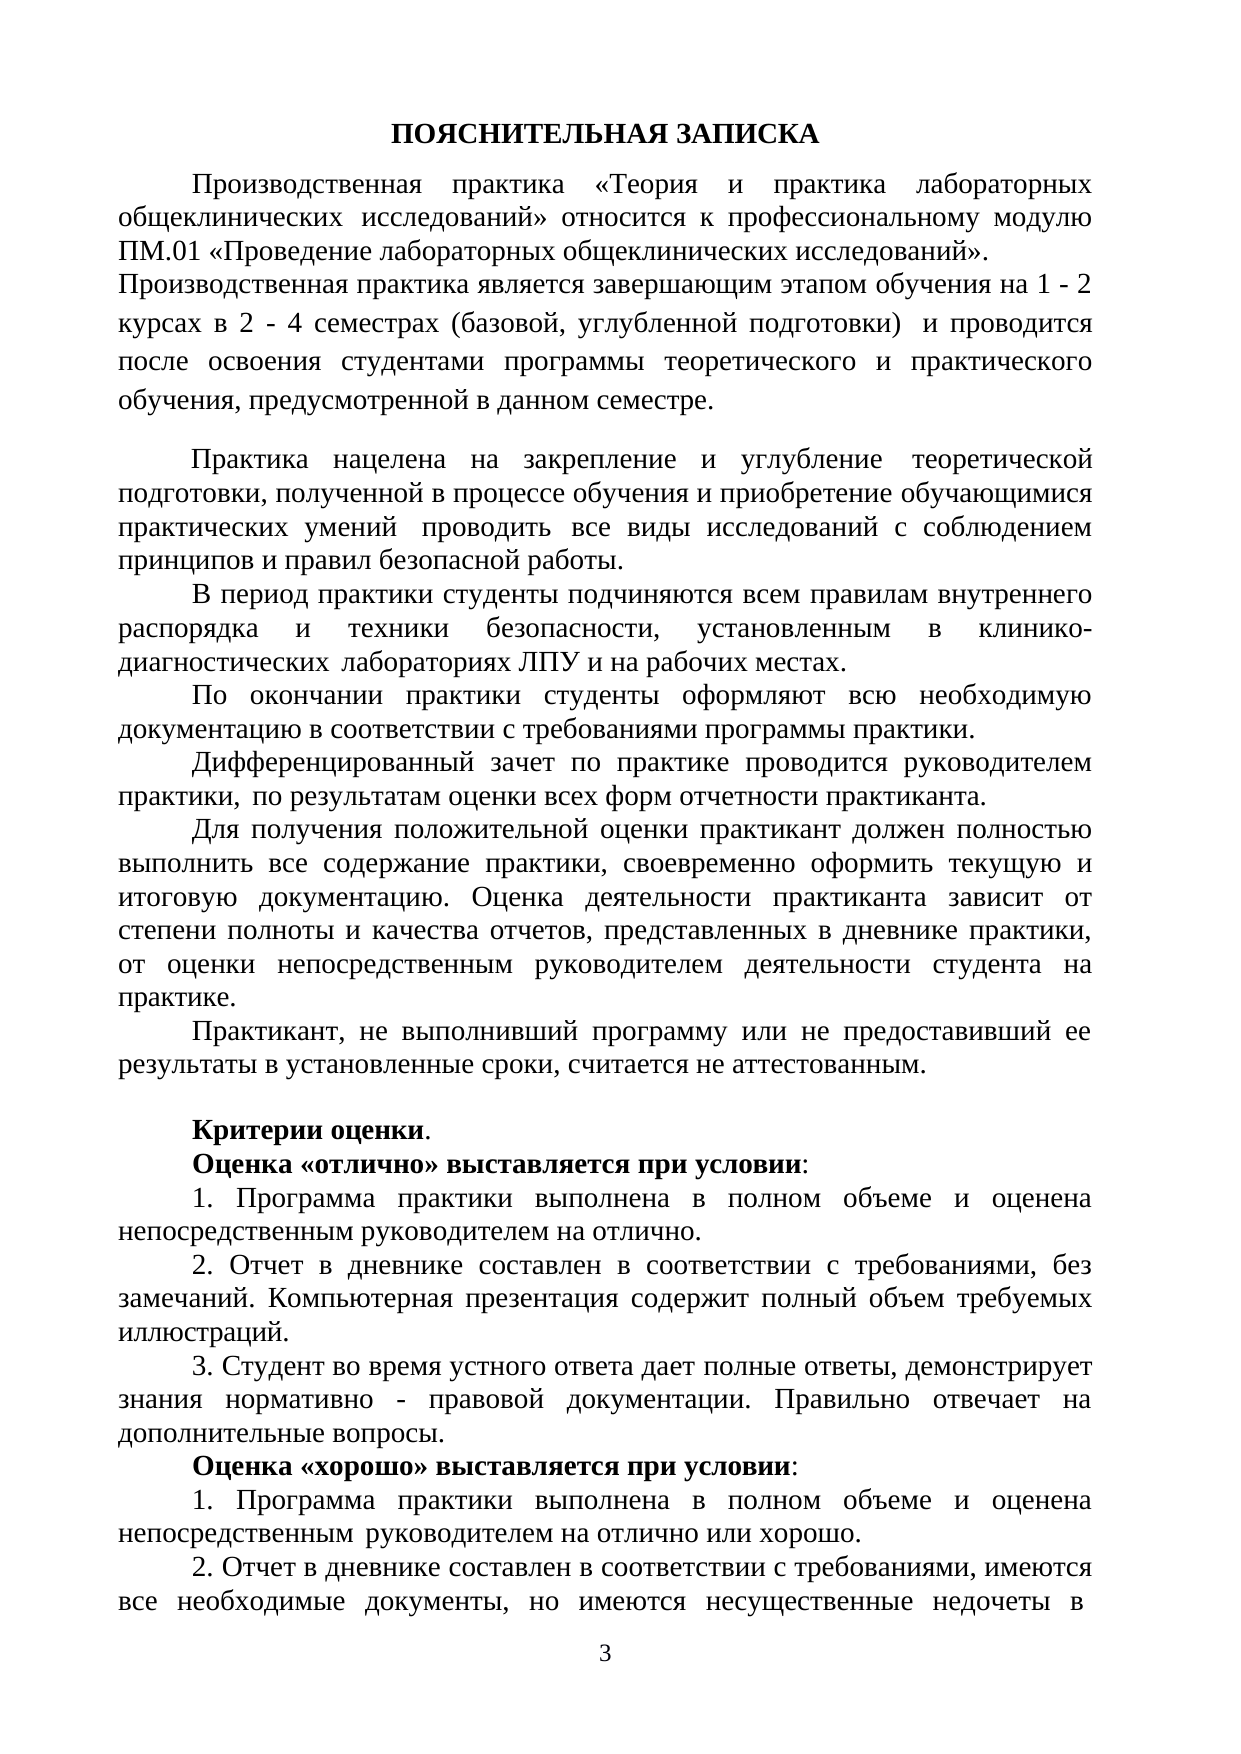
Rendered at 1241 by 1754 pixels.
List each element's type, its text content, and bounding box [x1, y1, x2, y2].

list Отчет в дневнике составлен в соответствии с требованиями, без замечаний. Компьютерная презентация содержит полный объем требуемых иллюстраций. [118, 1247, 1093, 1348]
text По окончании практики студенты оформляют всю необходимую документацию в соответствии с требованиями программы практики. [118, 677, 1092, 744]
list Студент во время устного ответа дает полные ответы, демонстрирует знания нормативно - правовой документации. Правильно отвечает на дополнительные вопросы. [118, 1348, 1093, 1448]
list Отчет в дневнике составлен в соответствии с требованиями, имеются все необходимые документы, но имеются несущественные недочеты в [118, 1549, 1093, 1616]
text Производственная практика «Теория и практика лабораторных общеклинических исследований» относится к профессиональному модулю ПМ.01 «Проведение лабораторных общеклинических исследований». [118, 166, 1093, 266]
text Практика нацелена на закрепление и углубление теоретической подготовки, полученной в процессе обучения и приобретение обучающимися практических умений проводить все виды исследований с соблюдением принципов и правил безопасной работы. [118, 442, 1093, 576]
subtitle ПОЯСНИТЕЛЬНАЯ ЗАПИСКА [257, 116, 954, 149]
text Оценка «отлично» выставляется при условии: [192, 1146, 1171, 1180]
list Программа практики выполнена в полном объеме и оценена непосредственным руководителем на отлично. [118, 1180, 1092, 1247]
text Практикант, не выполнивший программу или не предоставивший ее результаты в установленные сроки, считается не аттестованным. [118, 1013, 1092, 1080]
text Производственная практика является завершающим этапом обучения на 1 - 2 курсах в 2 - 4 семестрах (базовой, углубленной подготовки) и проводится после освоения студентами программы теоретического и практического обучения, предусмотренной в данном семестре. [118, 266, 1093, 416]
text В период практики студенты подчиняются всем правилам внутреннего распорядка и техники безопасности, установленным в клинико- диагностических лабораториях ЛПУ и на рабочих местах. [118, 577, 1093, 677]
text Для получения положительной оценки практикант должен полностью выполнить все содержание практики, своевременно оформить текущую и итоговую документацию. Оценка деятельности практиканта зависит от степени полноты и качества отчетов, представленных в дневнике практики, от оценки непосредственным руководителем деятельности студента на практике. [118, 812, 1093, 1013]
subtitle Критерии оценки. [192, 1113, 1171, 1146]
subtitle Оценка «хорошо» выставляется при условии: [192, 1448, 1171, 1482]
text Дифференцированный зачет по практике проводится руководителем практики, по результатам оценки всех форм отчетности практиканта. [118, 744, 1093, 812]
list Программа практики выполнена в полном объеме и оценена непосредственным руководителем на отлично или хорошо. [118, 1482, 1092, 1549]
